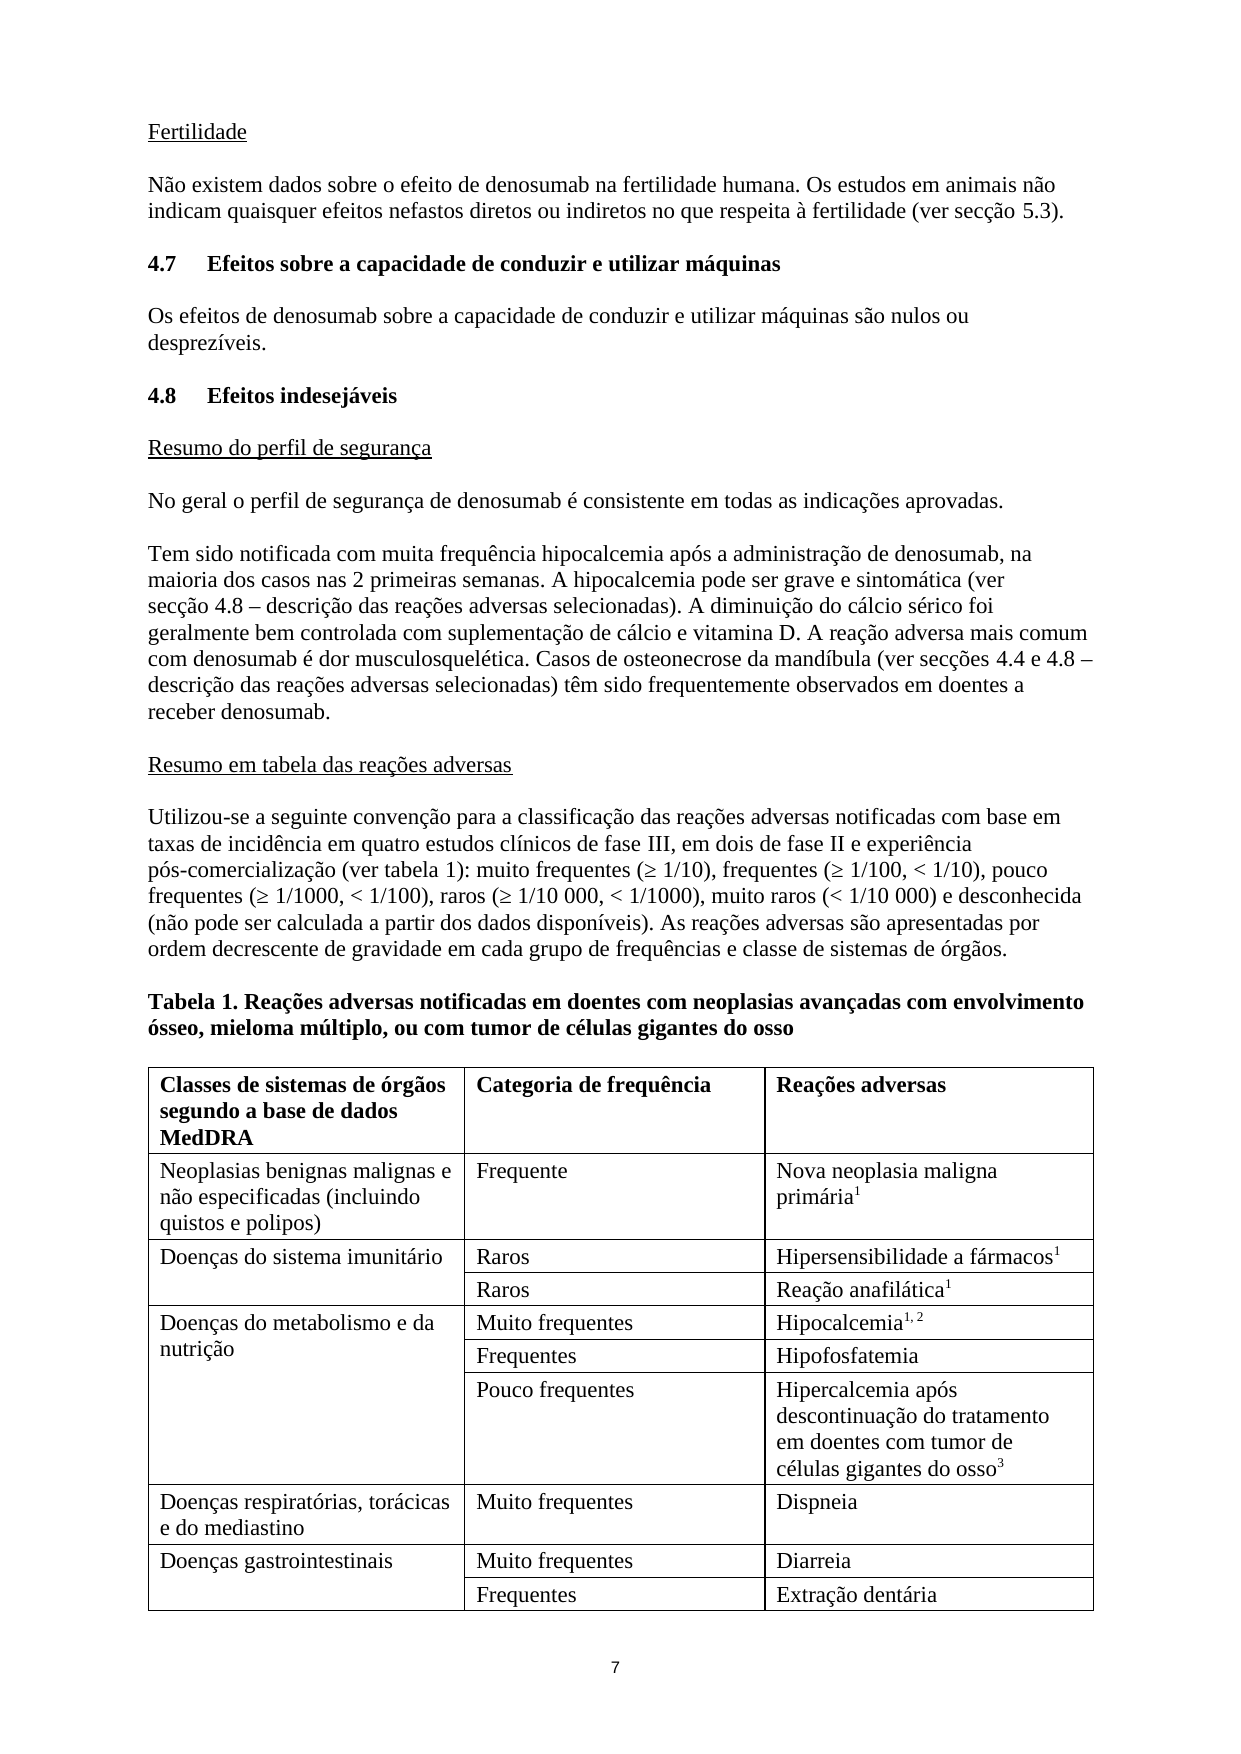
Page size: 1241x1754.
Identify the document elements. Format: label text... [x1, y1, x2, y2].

table_cell Doenças respiratórias, torácicas e do mediastino [149, 1485, 464, 1543]
text Resumo em tabela das reações adversas [148, 751, 1092, 777]
table_header Classes de sistemas de órgãos segundo a base de dados MedDRA [149, 1068, 464, 1153]
table_cell Hipocalcemia1, 2 [766, 1306, 1093, 1338]
table_cell Extração dentária [766, 1578, 1093, 1610]
text Resumo do perfil de segurança [148, 434, 1092, 461]
text 4.7 Efeitos sobre a capacidade de conduzir e utilizar máquinas [148, 250, 1092, 276]
table_cell Hipofosfatemia [766, 1340, 1093, 1372]
table_header Reações adversas [766, 1068, 1093, 1153]
text No geral o perfil de segurança de denosumab é consistente em todas as indicações aprovadas. [148, 487, 1092, 513]
text Os efeitos de denosumab sobre a capacidade de conduzir e utilizar máquinas são nulos ou desprezíveis. [148, 303, 1092, 355]
table_cell Muito frequentes [465, 1545, 764, 1577]
table_cell Pouco frequentes [465, 1373, 764, 1484]
table_header Categoria de frequência [465, 1068, 764, 1153]
table_cell Doenças do sistema imunitário [149, 1240, 464, 1305]
table_cell Neoplasias benignas malignas e não especificadas (incluindo quistos e polipos) [149, 1154, 464, 1239]
table_cell Doenças gastrointestinais [149, 1545, 464, 1610]
table_cell Dispneia [766, 1485, 1093, 1543]
table_cell Frequente [465, 1154, 764, 1239]
table_cell Frequentes [465, 1340, 764, 1372]
table_cell Hipercalcemia após descontinuação do tratamento em doentes com tumor de células gigantes do osso3 [766, 1373, 1093, 1484]
text 4.8 Efeitos indesejáveis [148, 382, 1092, 408]
text Não existem dados sobre o efeito de denosumab na fertilidade humana. Os estudos em animais não indicam quaisquer efeitos nefastos diretos ou indiretos no que respeita à fertilidade (ver secção 5.3). [148, 171, 1092, 223]
table_cell Diarreia [766, 1545, 1093, 1577]
table_cell Raros [465, 1273, 764, 1305]
table_cell Reação anafilática1 [766, 1273, 1093, 1305]
table_cell Doenças do metabolismo e da nutrição [149, 1306, 464, 1484]
table_cell Muito frequentes [465, 1306, 764, 1338]
table_cell Nova neoplasia maligna primária1 [766, 1154, 1093, 1239]
text Tem sido notificada com muita frequência hipocalcemia após a administração de denosumab, na maioria dos casos nas 2 primeiras semanas. A hipocalcemia pode ser grave e sintomática (ver secção 4.8 – descrição das reações adversas selecionadas). A diminuição do cálcio sérico foi geralmente bem controlada com suplementação de cálcio e vitamina D. A reação adversa mais comum com denosumab é dor musculosquelética. Casos de osteonecrose da mandíbula (ver secções 4.4 e 4.8 – descrição das reações adversas selecionadas) têm sido frequentemente observados em doentes a receber denosumab. [148, 540, 1092, 724]
text Tabela 1. Reações adversas notificadas em doentes com neoplasias avançadas com envolvimento ósseo, mieloma múltiplo, ou com tumor de células gigantes do osso [148, 988, 1092, 1041]
text Utilizou-se a seguinte convenção para a classificação das reações adversas notificadas com base em taxas de incidência em quatro estudos clínicos de fase III, em dois de fase II e experiência pós-comercialização (ver tabela 1): muito frequentes (≥ 1/10), frequentes (≥ 1/100, < 1/10), pouco frequentes (≥ 1/1000, < 1/100), raros (≥ 1/10 000, < 1/1000), muito raros (< 1/10 000) e desconhecida (não pode ser calculada a partir dos dados disponíveis). As reações adversas são apresentadas por ordem decrescente de gravidade em cada grupo de frequências e classe de sistemas de órgãos. [148, 803, 1092, 961]
table_cell Hipersensibilidade a fármacos1 [766, 1240, 1093, 1272]
text Fertilidade [148, 118, 1092, 144]
table_cell Frequentes [465, 1578, 764, 1610]
table_cell Muito frequentes [465, 1485, 764, 1543]
table_cell Raros [465, 1240, 764, 1272]
